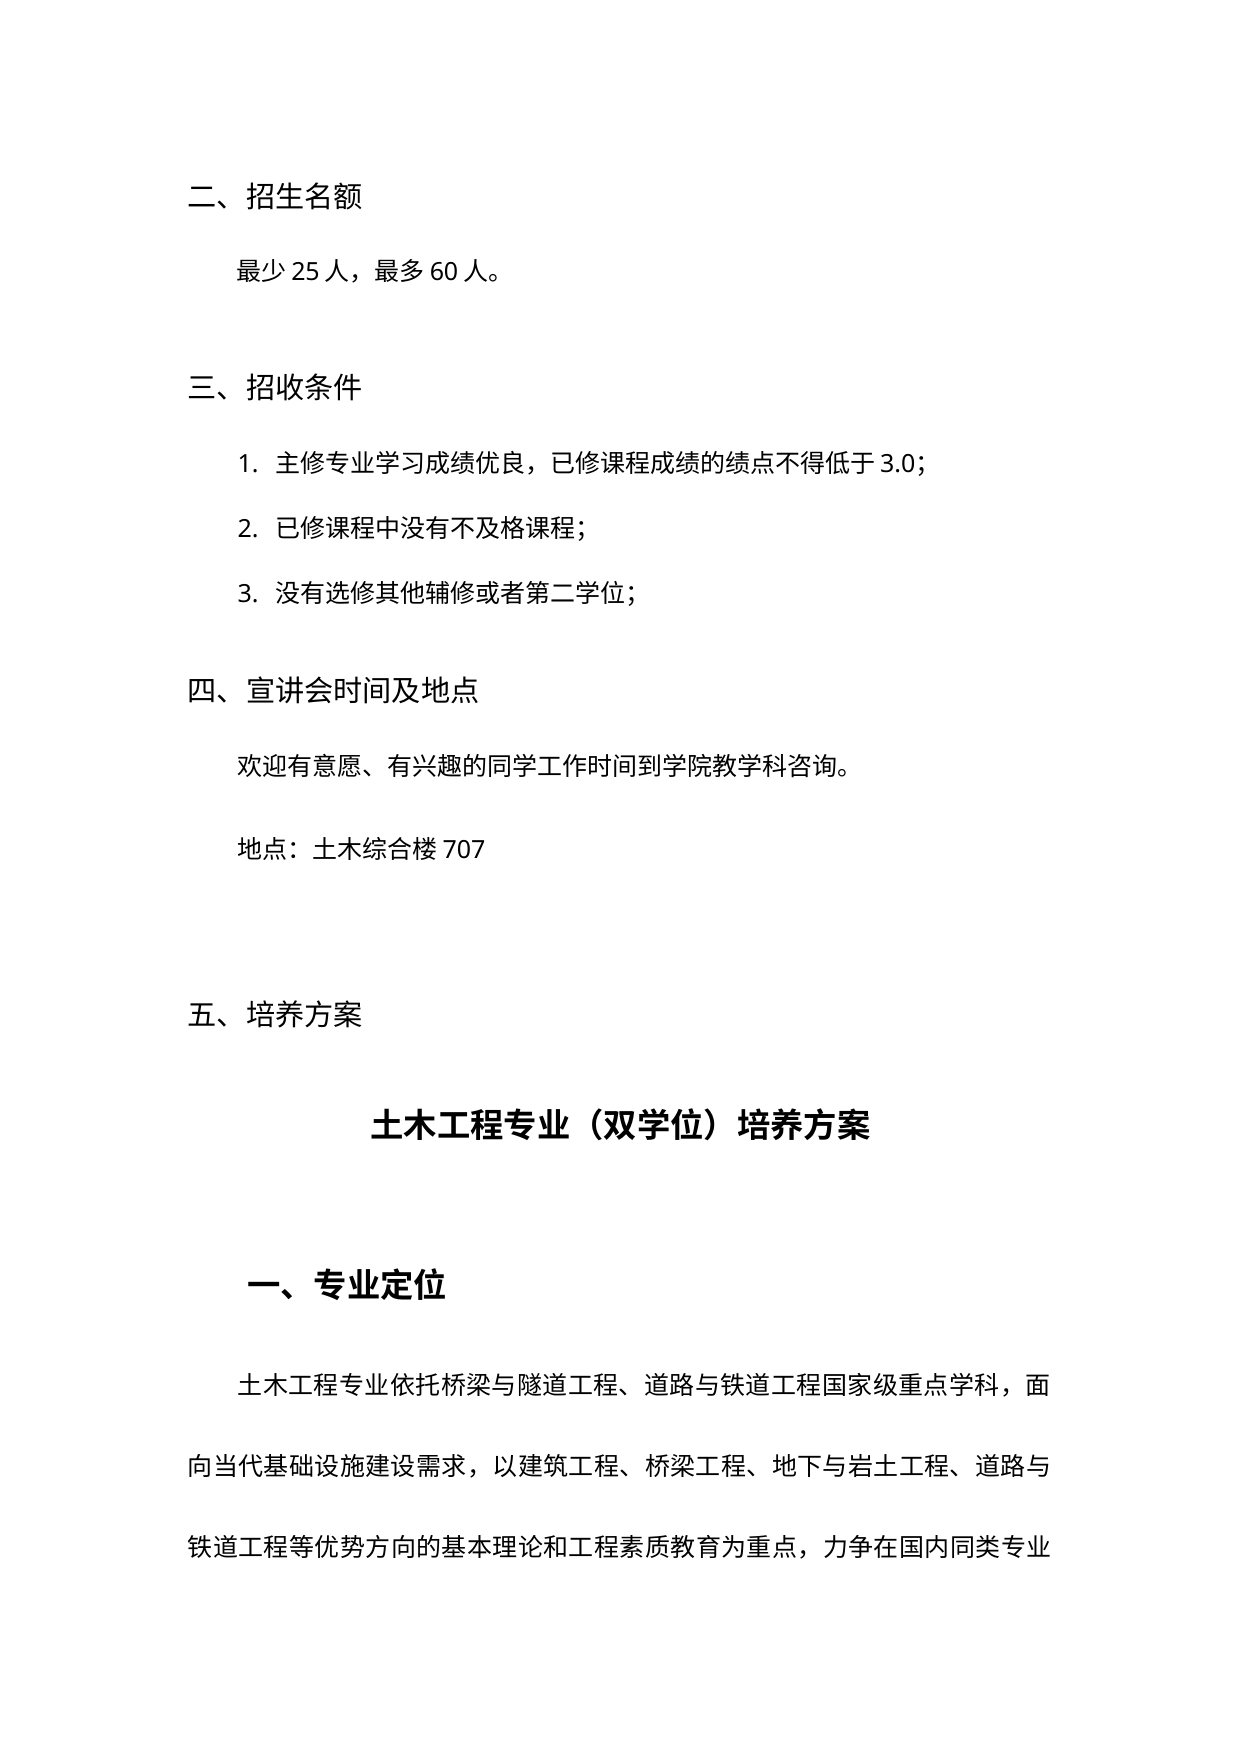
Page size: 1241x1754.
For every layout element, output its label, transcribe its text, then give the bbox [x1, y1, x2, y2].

text 欢迎有意愿、有兴趣的同学工作时间到学院教学科咨询。 [187, 732, 1053, 797]
text 2. 已修课程中没有不及格课程； [187, 494, 1053, 559]
text 1. 主修专业学习成绩优良，已修课程成绩的绩点不得低于3.0； [187, 429, 1053, 494]
subtitle 一、专业定位 [187, 1251, 1053, 1316]
text 3. 没有选修其他辅修或者第二学位； [187, 559, 1053, 624]
text 三、招收条件 [187, 353, 1053, 418]
text 最少25人，最多60人。 [187, 237, 1053, 302]
text 地点：土木综合楼707 [187, 815, 1053, 880]
subtitle 土木工程专业（双学位）培养方案 [187, 1091, 1053, 1156]
text 四、宣讲会时间及地点 [187, 656, 1053, 721]
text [187, 1351, 1053, 1578]
text 二、招生名额 [187, 162, 1053, 227]
text 五、培养方案 [187, 980, 1053, 1045]
